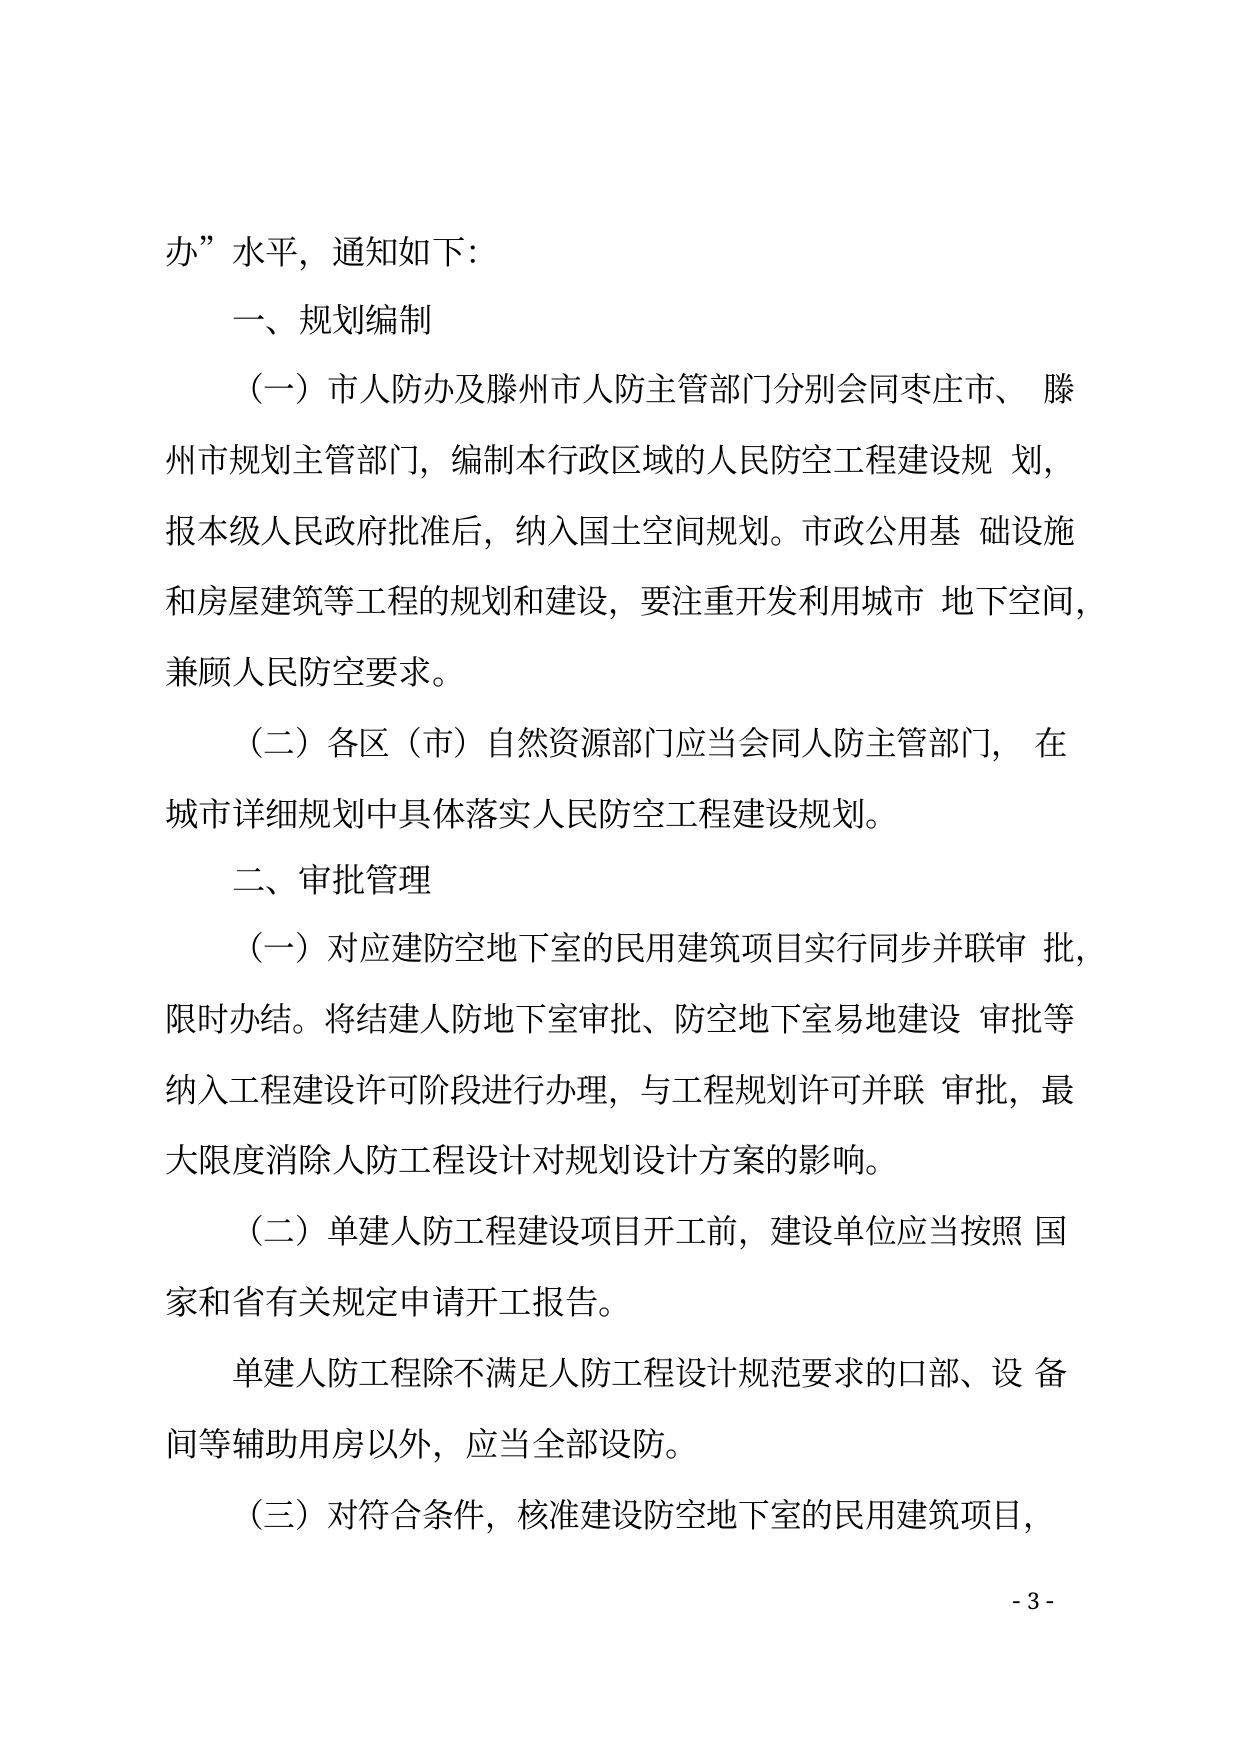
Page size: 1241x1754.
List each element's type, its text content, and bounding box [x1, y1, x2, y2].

text （二）各区（市）自然资源部门应当会同人防主管部门， 在城市详细规划中具体落实人民防空工程建设规划。 [165, 717, 1075, 836]
text （一）对应建防空地下室的民用建筑项目实行同步并联审 批，限时办结。将结建人防地下室审批、防空地下室易地建设 审批等纳入工程建设许可阶段进行办理，与工程规划许可并联 审批，最大限度消除人防工程设计对规划设计方案的影响。 [165, 922, 1075, 1182]
text 一、规划编制 [163, 294, 501, 342]
text （二）单建人防工程建设项目开工前，建设单位应当按照 国家和省有关规定申请开工报告。 [165, 1205, 1075, 1324]
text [165, 1489, 1092, 1537]
text 办”水平，通知如下： [163, 226, 501, 274]
text 二、审批管理 [232, 859, 1105, 901]
text （一）市人防办及滕州市人防主管部门分别会同枣庄市、 滕州市规划主管部门，编制本行政区域的人民防空工程建设规 划，报本级人民政府批准后，纳入国土空间规划。市政公用基 础设施和房屋建筑等工程的规划和建设，要注重开发利用城市 地下空间，兼顾人民防空要求。 [165, 363, 1075, 694]
text 单建人防工程除不满足人防工程设计规范要求的口部、设 备间等辅助用房以外，应当全部设防。 [165, 1347, 1075, 1466]
